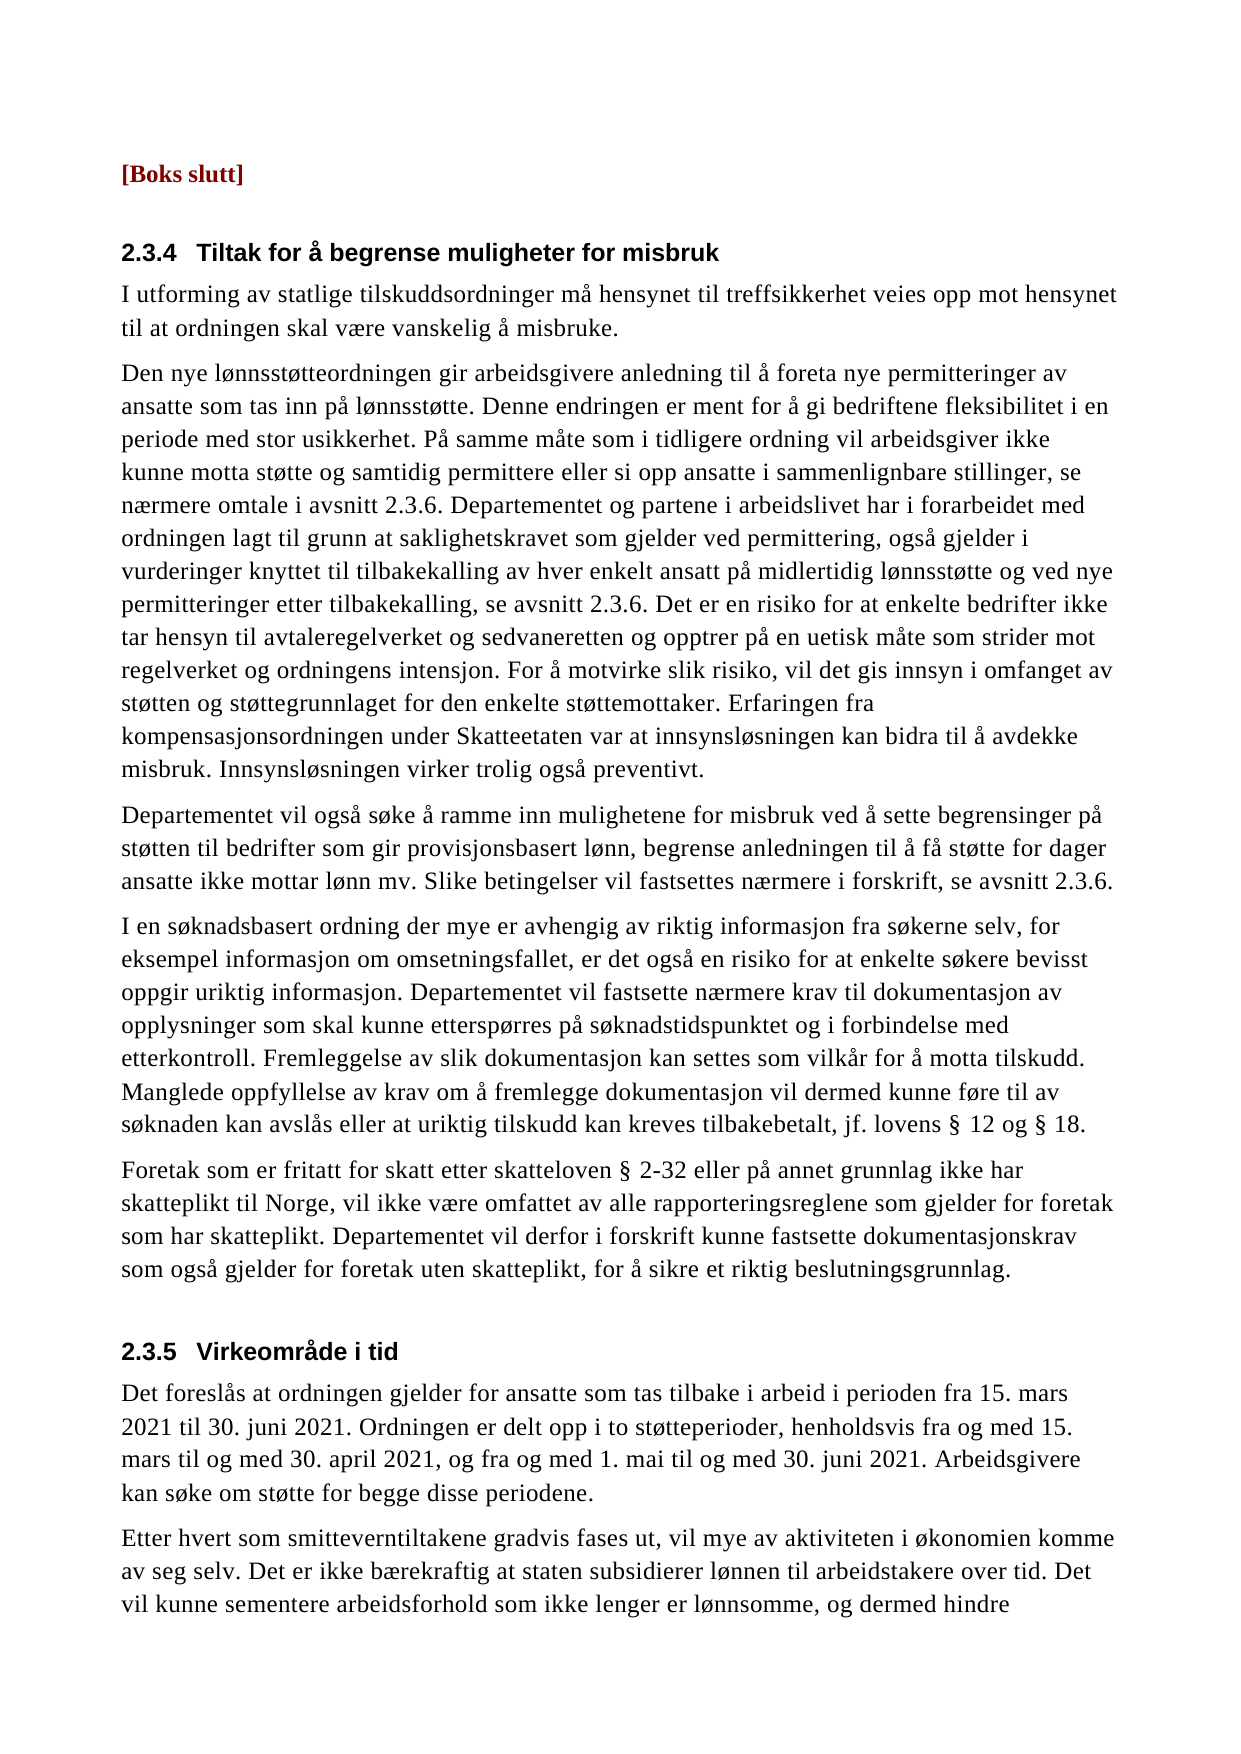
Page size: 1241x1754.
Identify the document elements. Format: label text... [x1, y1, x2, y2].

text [121, 1523, 1119, 1618]
subtitle Tiltak for å begrense muligheter for misbruk [121, 238, 1119, 267]
text Departementet vil også søke å ramme inn mulighetene for misbruk ved å sette begrensinger på støtten til bedrifter som gir provisjonsbasert lønn, begrense anledningen til å få støtte for dager ansatte ikke mottar lønn mv. Slike betingelser vil fastsettes nærmere i forskrift, se avsnitt 2.3.6. [121, 800, 1119, 895]
text Den nye lønnsstøtteordningen gir arbeidsgivere anledning til å foreta nye permitteringer av ansatte som tas inn på lønnsstøtte. Denne endringen er ment for å gi bedriftene fleksibilitet i en periode med stor usikkerhet. På samme måte som i tidligere ordning vil arbeidsgiver ikke kunne motta støtte og samtidig permittere eller si opp ansatte i sammenlignbare stillinger, se nærmere omtale i avsnitt 2.3.6. Departementet og partene i arbeidslivet har i forarbeidet med ordningen lagt til grunn at saklighetskravet som gjelder ved permittering, også gjelder i vurderinger knyttet til tilbakekalling av hver enkelt ansatt på midlertidig lønnsstøtte og ved nye permitteringer etter tilbakekalling, se avsnitt 2.3.6. Det er en risiko for at enkelte bedrifter ikke tar hensyn til avtaleregelverket og sedvaneretten og opptrer på en uetisk måte som strider mot regelverket og ordningens intensjon. For å motvirke slik risiko, vil det gis innsyn i omfanget av støtten og støttegrunnlaget for den enkelte støttemottaker. Erfaringen fra kompensasjonsordningen under Skatteetaten var at innsynsløsningen kan bidra til å avdekke misbruk. Innsynsløsningen virker trolig også preventivt. [121, 358, 1119, 783]
text I en søknadsbasert ordning der mye er avhengig av riktig informasjon fra søkerne selv, for eksempel informasjon om omsetningsfallet, er det også en risiko for at enkelte søkere bevisst oppgir uriktig informasjon. Departementet vil fastsette nærmere krav til dokumentasjon av opplysninger som skal kunne etterspørres på søknadstidspunktet og i forbindelse med etterkontroll. Fremleggelse av slik dokumentasjon kan settes som vilkår for å motta tilskudd. Manglede oppfyllelse av krav om å fremlegge dokumentasjon vil dermed kunne føre til av søknaden kan avslås eller at uriktig tilskudd kan kreves tilbakebetalt, jf. lovens § 12 og § 18. [121, 911, 1119, 1138]
text Foretak som er fritatt for skatt etter skatteloven § 2-32 eller på annet grunnlag ikke har skatteplikt til Norge, vil ikke være omfattet av alle rapporteringsreglene som gjelder for foretak som har skatteplikt. Departementet vil derfor i forskrift kunne fastsette dokumentasjonskrav som også gjelder for foretak uten skatteplikt, for å sikre et riktig beslutningsgrunnlag. [121, 1155, 1119, 1283]
text [Boks slutt] [121, 159, 1119, 188]
text Det foreslås at ordningen gjelder for ansatte som tas tilbake i arbeid i perioden fra 15. mars 2021 til 30. juni 2021. Ordningen er delt opp i to støtteperioder, henholdsvis fra og med 15. mars til og med 30. april 2021, og fra og med 1. mai til og med 30. juni 2021. Arbeidsgivere kan søke om støtte for begge disse periodene. [121, 1378, 1119, 1506]
text I utforming av statlige tilskuddsordninger må hensynet til treffsikkerhet veies opp mot hensynet til at ordningen skal være vanskelig å misbruke. [121, 279, 1119, 341]
subtitle Virkeområde i tid [121, 1337, 1119, 1366]
